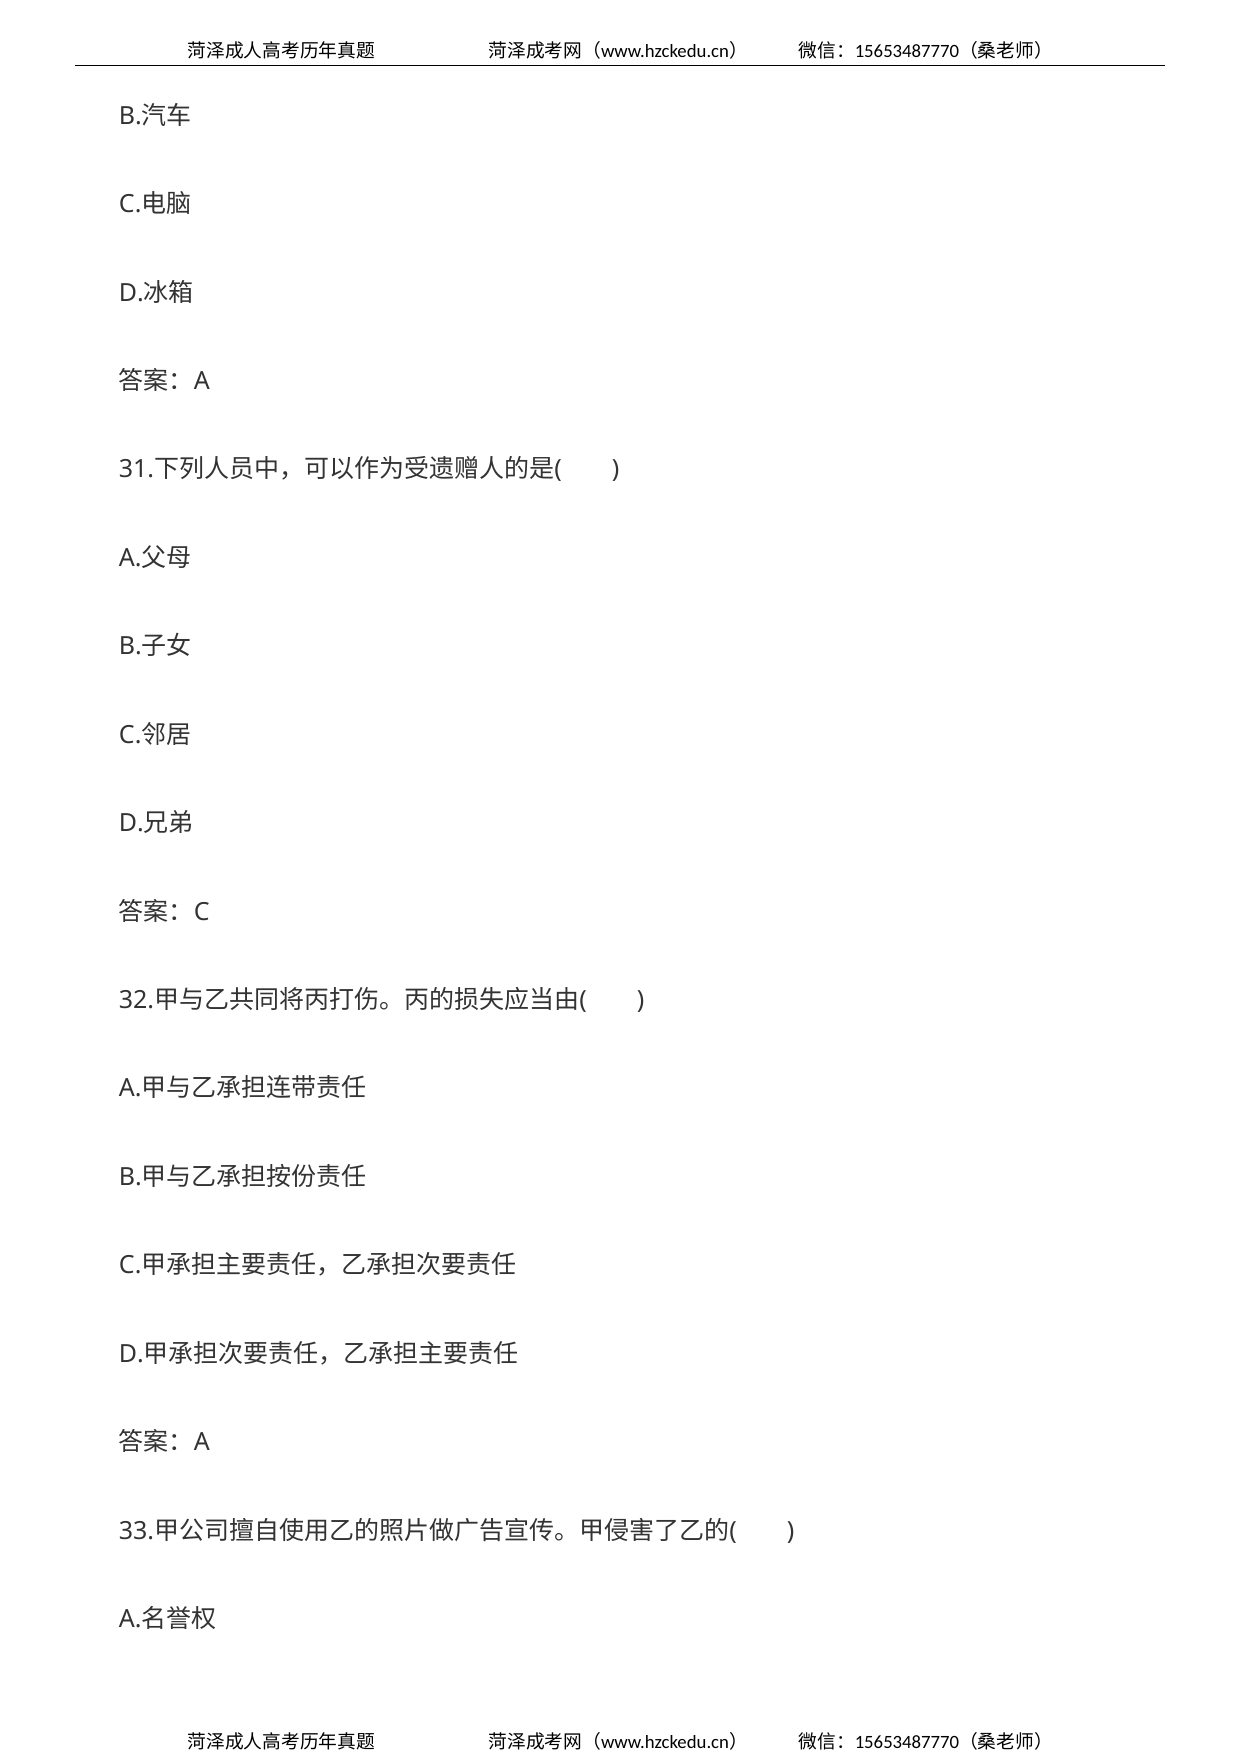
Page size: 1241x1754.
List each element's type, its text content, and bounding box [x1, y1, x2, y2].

text C.电脑 [75, 169, 1165, 234]
text 33.甲公司擅自使用乙的照片做广告宣传。甲侵害了乙的( ) [75, 1496, 1165, 1561]
text D.冰箱 [75, 258, 1165, 323]
text C.邻居 [75, 700, 1165, 765]
text A.甲与乙承担连带责任 [75, 1053, 1165, 1118]
text D.兄弟 [75, 788, 1165, 853]
text 31.下列人员中，可以作为受遗赠人的是( ) [75, 434, 1165, 499]
text B.子女 [75, 611, 1165, 676]
text 答案：A [75, 1407, 1165, 1472]
text A.名誉权 [75, 1584, 1165, 1649]
text A.父母 [75, 523, 1165, 588]
text 答案：A [75, 346, 1165, 411]
text B.甲与乙承担按份责任 [75, 1142, 1165, 1207]
text 32.甲与乙共同将丙打伤。丙的损失应当由( ) [75, 965, 1165, 1030]
text B.汽车 [75, 81, 1165, 146]
text D.甲承担次要责任，乙承担主要责任 [75, 1319, 1165, 1384]
text 答案：C [75, 877, 1165, 942]
text C.甲承担主要责任，乙承担次要责任 [75, 1230, 1165, 1295]
